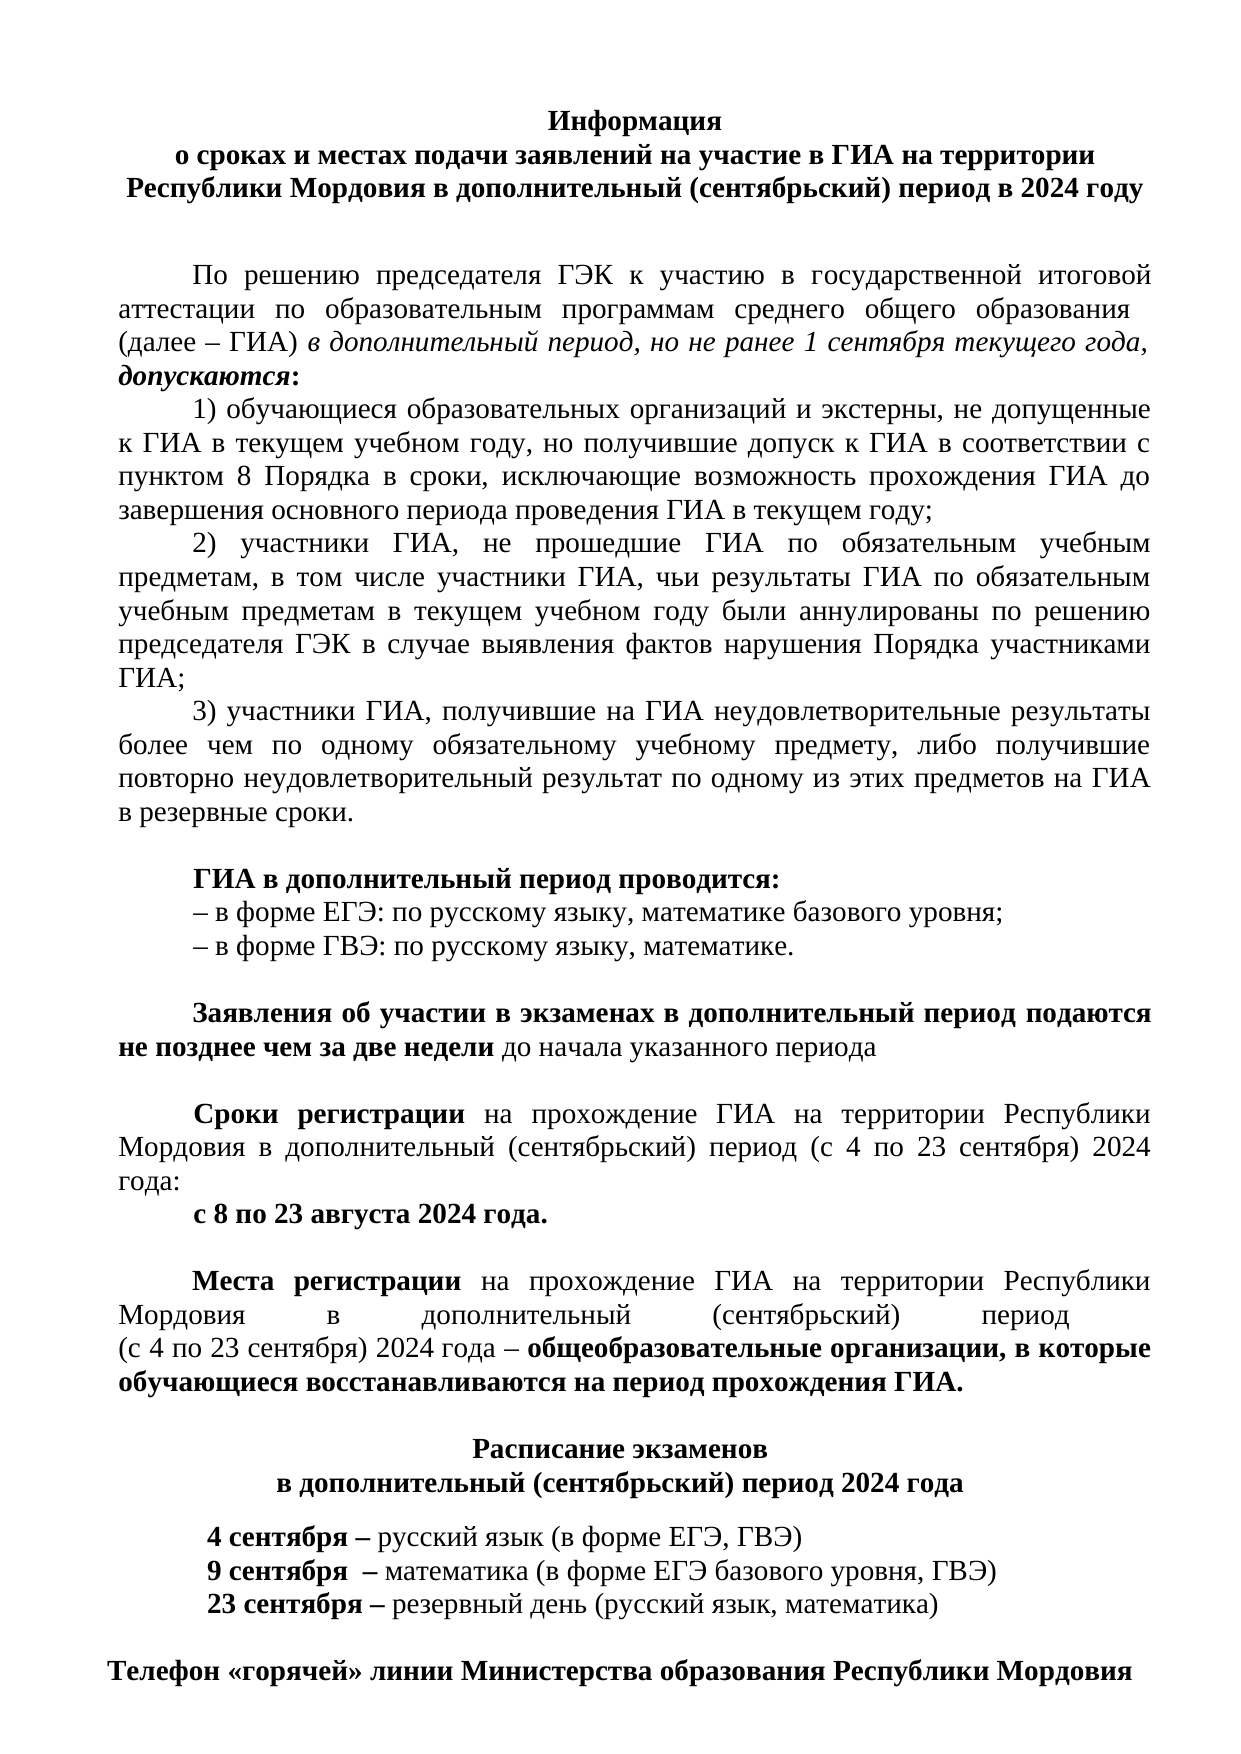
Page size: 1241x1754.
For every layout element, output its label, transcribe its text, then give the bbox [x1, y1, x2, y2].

text Информация [118, 103, 1152, 137]
text о сроках и местах подачи заявлений на участие в ГИА на территории Республики Мордовия в дополнительный (сентябрьский) период в 2024 году [118, 137, 1152, 204]
text Места регистрации на прохождение ГИА на территории Республики Мордовия в дополнительный (сентябрьский) период (с 4 по 23 сентября) 2024 года – общеобразовательные организации, в которые обучающиеся восстанавливаются на период прохождения ГИА. [118, 1263, 1152, 1398]
text с 8 по 23 августа 2024 года. [118, 1196, 1152, 1230]
text в дополнительный (сентябрьский) период 2024 года [88, 1465, 1152, 1498]
text 9 сентября – математика (в форме ЕГЭ базового уровня, ГВЭ) [207, 1553, 1152, 1586]
text 2) участники ГИА, не прошедшие ГИА по обязательным учебным предметам, в том числе участники ГИА, чьи результаты ГИА по обязательным учебным предметам в текущем учебном году были аннулированы по решению председателя ГЭК в случае выявления фактов нарушения Порядка участниками ГИА; [118, 526, 1152, 693]
text 3) участники ГИА, получившие на ГИА неудовлетворительные результаты более чем по одному обязательному учебному предмету, либо получившие повторно неудовлетворительный результат по одному из этих предметов на ГИА в резервные сроки. [118, 693, 1152, 827]
text По решению председателя ГЭК к участию в государственной итоговой аттестации по образовательным программам среднего общего образования (далее – ГИА) в дополнительный период, но не ранее 1 сентября текущего года, допускаются: [118, 257, 1152, 391]
text Заявления об участии в экзаменах в дополнительный период подаются не позднее чем за две недели до начала указанного периода [118, 995, 1152, 1062]
text Телефон «горячей» линии Министерства образования Республики Мордовия [88, 1653, 1152, 1687]
text 1) обучающиеся образовательных организаций и экстерны, не допущенные к ГИА в текущем учебном году, но получившие допуск к ГИА в соответствии с пунктом 8 Порядка в сроки, исключающие возможность прохождения ГИА до завершения основного периода проведения ГИА в текущем году; [118, 391, 1152, 526]
text – в форме ЕГЭ: по русскому языку, математике базового уровня; [118, 894, 1152, 928]
text Сроки регистрации на прохождение ГИА на территории Республики Мордовия в дополнительный (сентябрьский) период (с 4 по 23 сентября) 2024 года: [118, 1096, 1152, 1196]
text – в форме ГВЭ: по русскому языку, математике. [118, 928, 1152, 962]
text 4 сентября – русский язык (в форме ЕГЭ, ГВЭ) [207, 1519, 1152, 1553]
text 23 сентября – резервный день (русский язык, математика) [207, 1586, 1152, 1620]
text ГИА в дополнительный период проводится: [118, 861, 1152, 894]
text Расписание экзаменов [88, 1431, 1152, 1465]
